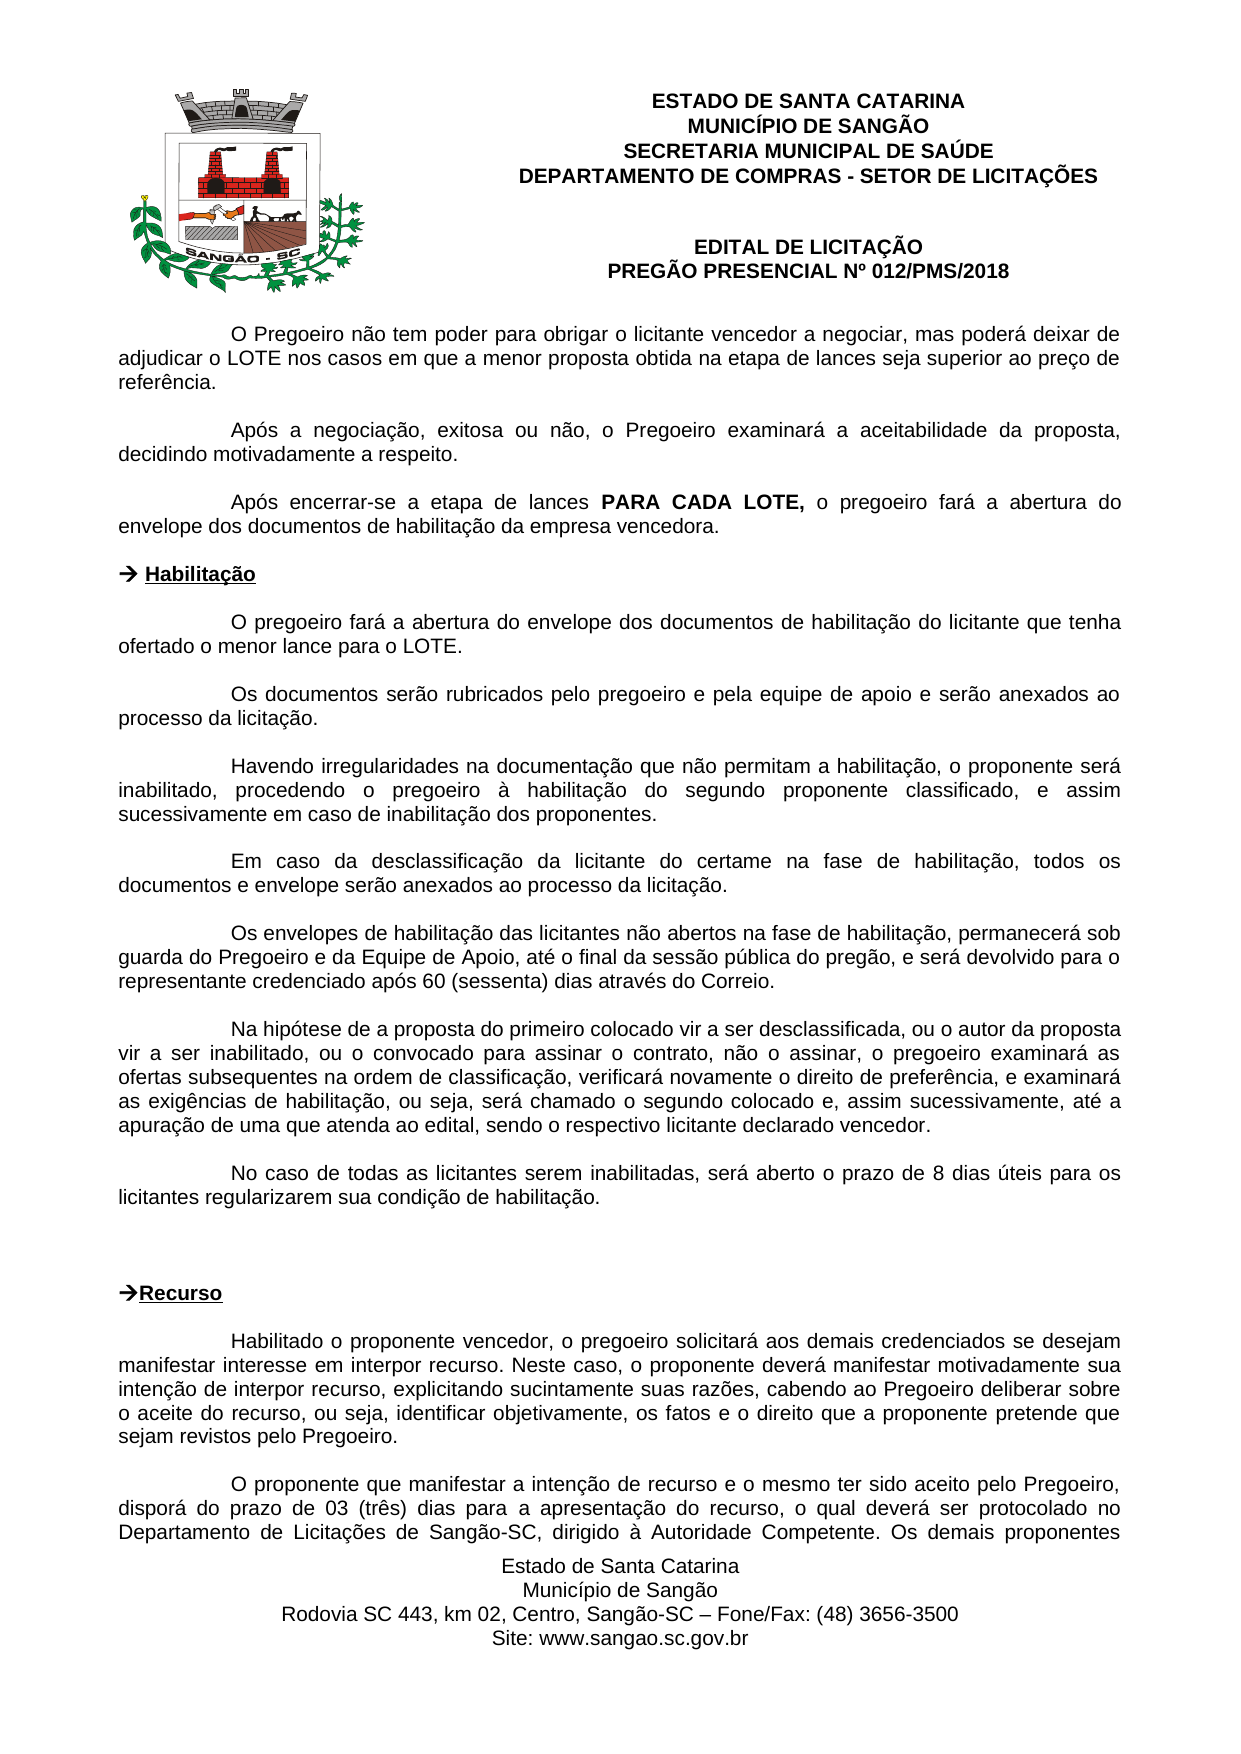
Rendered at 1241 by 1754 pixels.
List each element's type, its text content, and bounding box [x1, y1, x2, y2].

text Os documentos serão rubricados pelo pregoeiro e pela equipe de apoio e serão anexados ao processo da licitação. [118, 682, 1122, 729]
text O Pregoeiro não tem poder para obrigar o licitante vencedor a negociar, mas poderá deixar de adjudicar o LOTE nos casos em que a menor proposta obtida na etapa de lances seja superior ao preço de referência. [118, 322, 1122, 394]
text Após a negociação, exitosa ou não, o Pregoeiro examinará a aceitabilidade da proposta, decidindo motivadamente a respeito. [118, 418, 1122, 466]
text O pregoeiro fará a abertura do envelope dos documentos de habilitação do licitante que tenha ofertado o menor lance para o LOTE. [118, 610, 1122, 658]
text Havendo irregularidades na documentação que não permitam a habilitação, o proponente será inabilitado, procedendo o pregoeiro à habilitação do segundo proponente classificado, e assim sucessivamente em caso de inabilitação dos proponentes. [118, 753, 1122, 825]
text Os envelopes de habilitação das licitantes não abertos na fase de habilitação, permanecerá sob guarda do Pregoeiro e da Equipe de Apoio, até o final da sessão pública do pregão, e será devolvido para o representante credenciado após 60 (sessenta) dias através do Correio. [118, 921, 1122, 993]
text No caso de todas as licitantes serem inabilitadas, será aberto o prazo de 8 dias úteis para os licitantes regularizarem sua condição de habilitação. [118, 1161, 1122, 1209]
text Após encerrar-se a etapa de lances PARA CADA LOTE, o pregoeiro fará a abertura do envelope dos documentos de habilitação da empresa vencedora. [118, 490, 1122, 538]
text Em caso da desclassificação da licitante do certame na fase de habilitação, todos os documentos e envelope serão anexados ao processo da licitação. [118, 849, 1122, 897]
text Habilitação [118, 562, 1122, 586]
text Na hipótese de a proposta do primeiro colocado vir a ser desclassificada, ou o autor da proposta vir a ser inabilitado, ou o convocado para assinar o contrato, não o assinar, o pregoeiro examinará as ofertas subsequentes na ordem de classificação, verificará novamente o direito de preferência, e examinará as exigências de habilitação, ou seja, será chamado o segundo colocado e, assim sucessivamente, até a apuração de uma que atenda ao edital, sendo o respectivo licitante declarado vencedor. [118, 1017, 1122, 1137]
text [118, 1472, 1122, 1544]
text Habilitado o proponente vencedor, o pregoeiro solicitará aos demais credenciados se desejam manifestar interesse em interpor recurso. Neste caso, o proponente deverá manifestar motivadamente sua intenção de interpor recurso, explicitando sucintamente suas razões, cabendo ao Pregoeiro deliberar sobre o aceite do recurso, ou seja, identificar objetivamente, os fatos e o direito que a proponente pretende que sejam revistos pelo Pregoeiro. [118, 1328, 1122, 1448]
text Recurso [118, 1281, 1122, 1304]
